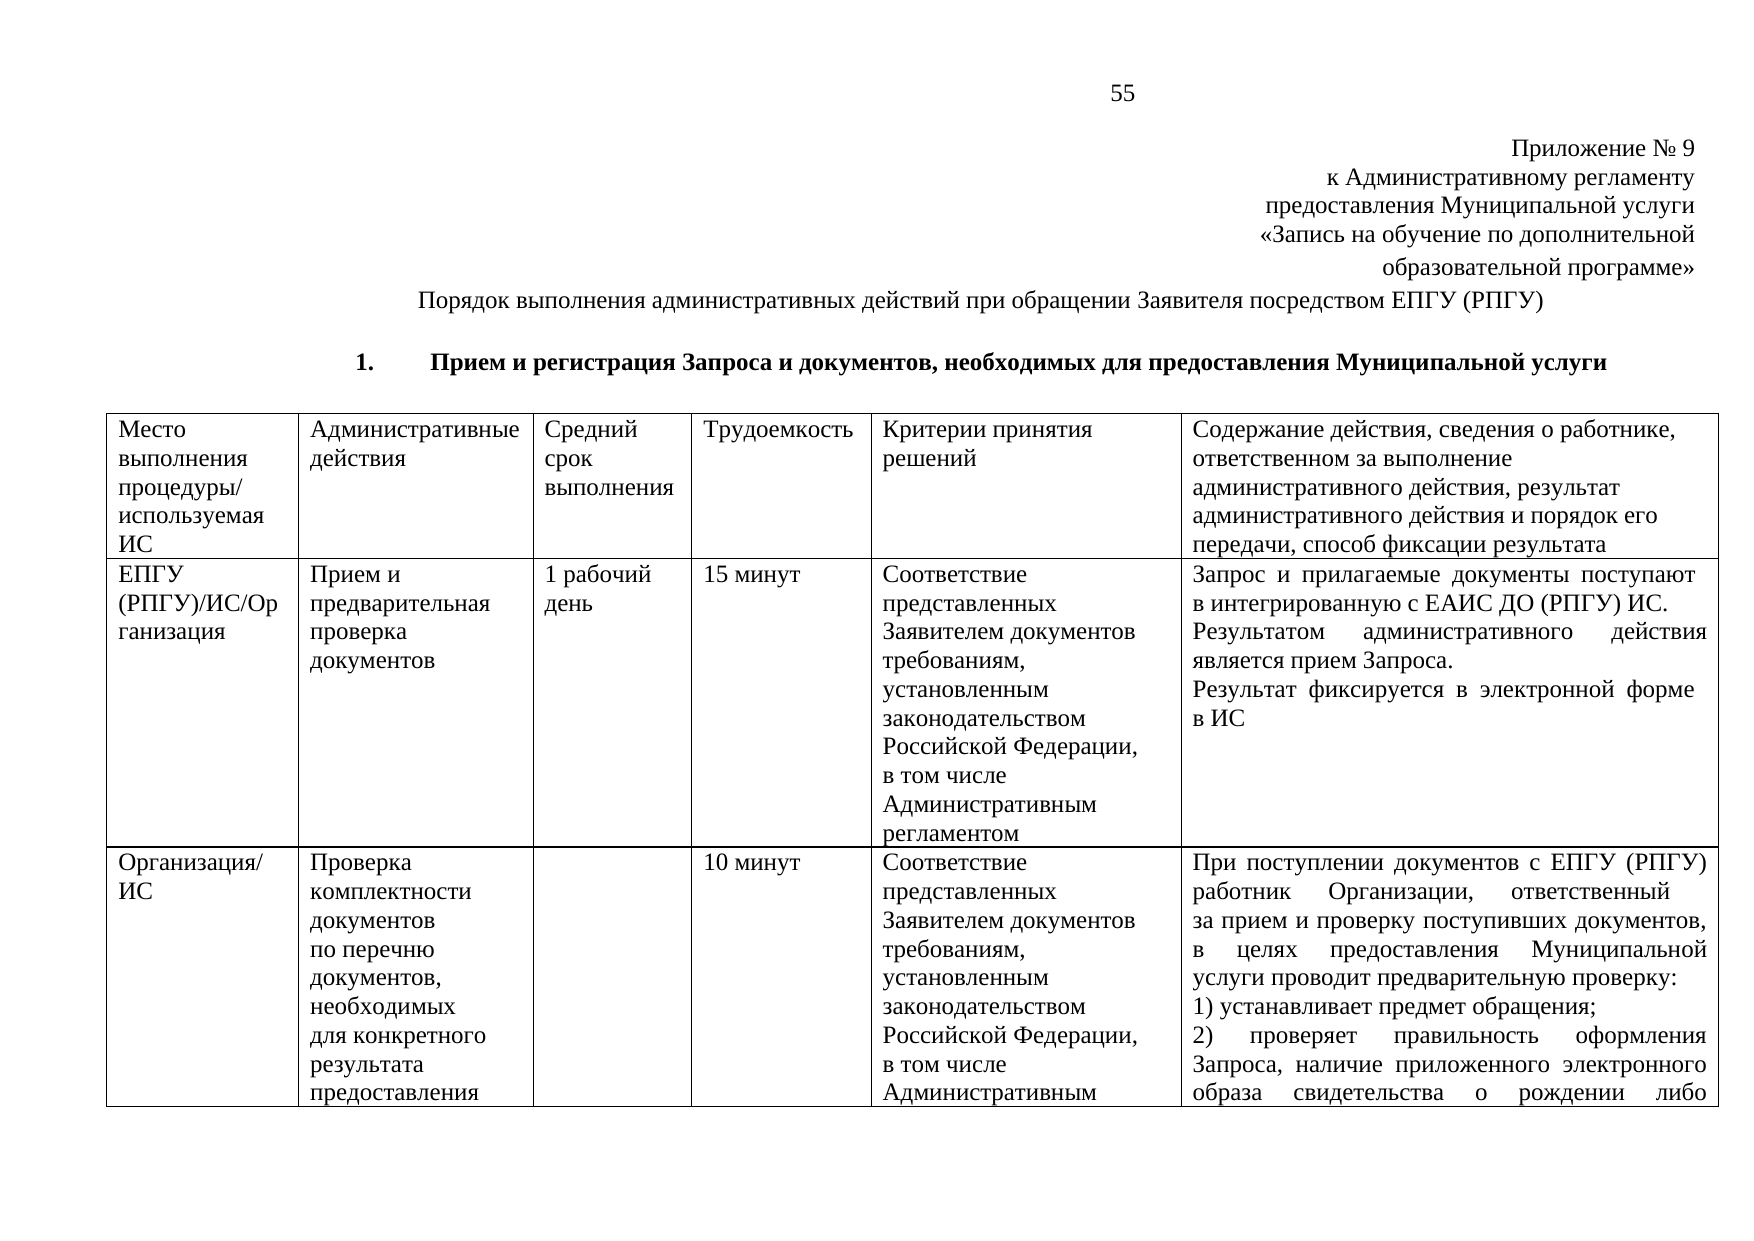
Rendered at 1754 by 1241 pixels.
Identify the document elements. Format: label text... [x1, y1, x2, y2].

table_header Содержание действия, сведения о работнике, ответственном за выполнение административного действия, результат административного действия и порядок его передачи, способ фиксации результата [1182, 414, 1718, 558]
table_cell 1 рабочий день [534, 559, 691, 846]
text Приложение № 9 [1137, 133, 1695, 162]
table_cell Запрос и прилагаемые документы поступают в интегрированную с ЕАИС ДО (РПГУ) ИС. Результатом административного действия является прием Запроса. Результат фиксируется в электронной форме в ИС [1182, 559, 1718, 846]
table_cell Прием и предварительная проверка документов [299, 559, 533, 846]
text Порядок выполнения административных действий при обращении Заявителя посредством ЕПГУ (РПГУ) [192, 285, 1695, 314]
table_cell ЕПГУ (РПГУ)/ИС/Организация [107, 559, 298, 846]
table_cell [299, 848, 533, 1106]
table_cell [1182, 848, 1718, 1106]
table_header Место выполнения процедуры/ используемая ИС [107, 414, 298, 558]
table_header Критерии принятия решений [872, 414, 1181, 558]
text к Административному регламенту предоставления Муниципальной услуги [1137, 162, 1695, 219]
text «Запись на обучение по дополнительной образовательной программе» [1137, 219, 1695, 281]
table_header Административные действия [299, 414, 533, 558]
table_cell 15 минут [692, 559, 871, 846]
table_header Трудоемкость [692, 414, 871, 558]
table_cell [534, 848, 691, 1106]
list Прием и регистрация Запроса и документов, необходимых для предоставления Муниципальной услуги [268, 347, 1695, 376]
table_header Средний срок выполнения [534, 414, 691, 558]
table_cell Организация/ ИС [107, 848, 298, 1106]
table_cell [872, 848, 1181, 1106]
table_cell 10 минут [692, 848, 871, 1106]
